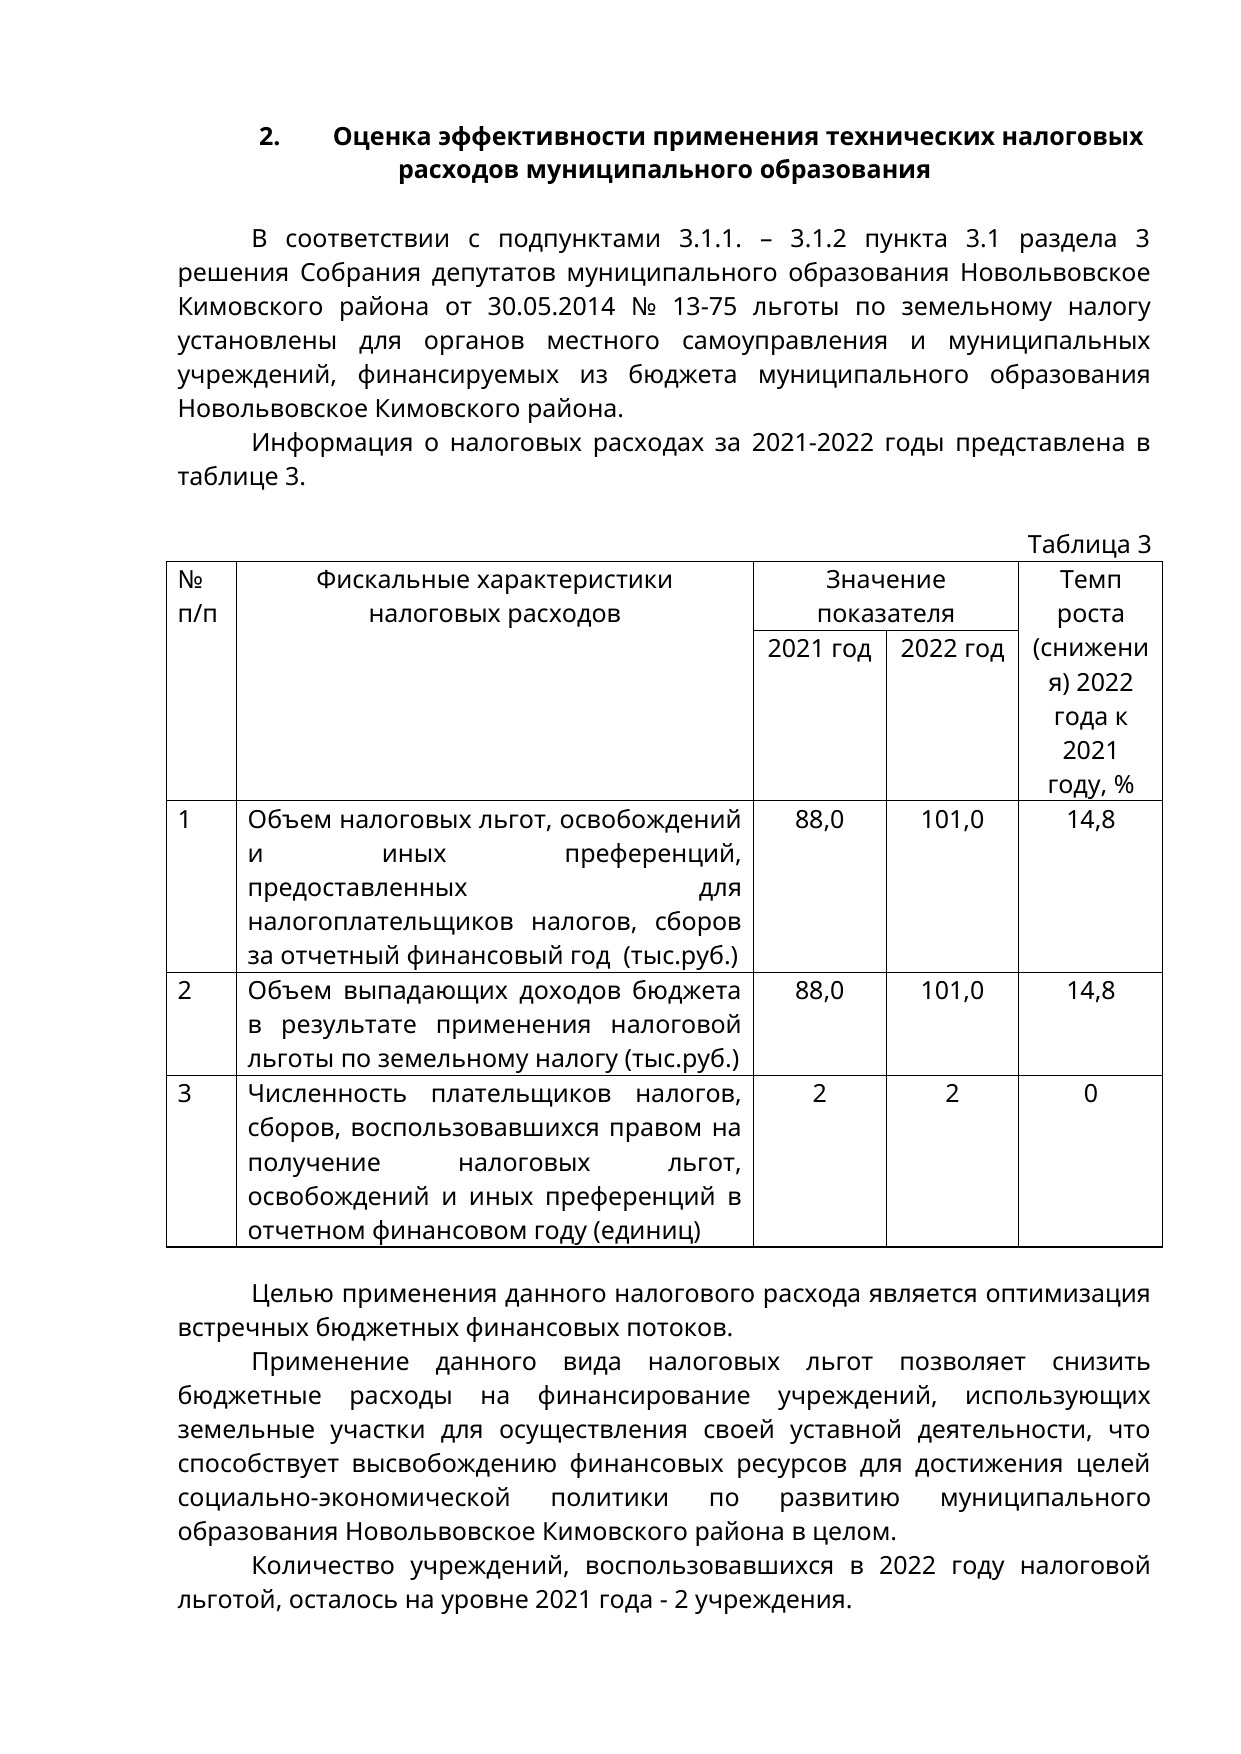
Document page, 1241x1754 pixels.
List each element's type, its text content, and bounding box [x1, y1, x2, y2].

table_header Фискальные характеристики налоговых расходов [237, 562, 753, 800]
table_cell 2 [167, 973, 236, 1075]
table_cell 0 [1019, 1076, 1162, 1246]
table_header Значение показателя [754, 562, 1018, 630]
table_header Темп роста (снижения) 2022 года к 2021 году, % [1019, 562, 1162, 800]
list Целью применения данного налогового расхода является оптимизация встречных бюджетных финансовых потоков. [177, 1275, 1152, 1343]
table_cell 2022 год [887, 631, 1018, 800]
table_cell 101,0 [887, 801, 1018, 972]
table_cell Объем выпадающих доходов бюджета в результате применения налоговой льготы по земельному налогу (тыс.руб.) [237, 973, 753, 1075]
table_cell 1 [167, 801, 236, 972]
list Количество учреждений, воспользовавшихся в 2022 году налоговой льготой, осталось на уровне 2021 года - 2 учреждения. [177, 1548, 1152, 1616]
table_cell 2 [887, 1076, 1018, 1246]
table_cell Численность плательщиков налогов, сборов, воспользовавшихся правом на получение налоговых льгот, освобождений и иных преференций в отчетном финансовом году (единиц) [237, 1076, 753, 1246]
table_header № п/п [167, 562, 236, 800]
table_cell 14,8 [1019, 801, 1162, 972]
table_cell 2 [754, 1076, 886, 1246]
text Таблица 3 [177, 527, 1152, 561]
list Оценка эффективности применения технических налоговых расходов муниципального образования [177, 118, 1152, 186]
text Информация о налоговых расходах за 2021-2022 годы представлена в таблице 3. [177, 425, 1152, 493]
list Применение данного вида налоговых льгот позволяет снизить бюджетные расходы на финансирование учреждений, использующих земельные участки для осуществления своей уставной деятельности, что способствует высвобождению финансовых ресурсов для достижения целей социально-экономической политики по развитию муниципального образования Новольвовское Кимовского района в целом. [177, 1343, 1152, 1548]
table_cell Объем налоговых льгот, освобождений и иных преференций, предоставленных для налогоплательщиков налогов, сборов за отчетный финансовый год (тыс.руб.) [237, 801, 753, 972]
table_cell 3 [167, 1076, 236, 1246]
table_cell 14,8 [1019, 973, 1162, 1075]
table_cell 101,0 [887, 973, 1018, 1075]
table_cell 2021 год [754, 631, 886, 800]
table_cell 88,0 [754, 973, 886, 1075]
text В соответствии с подпунктами 3.1.1. – 3.1.2 пункта 3.1 раздела 3 решения Собрания депутатов муниципального образования Новольвовское Кимовского района от 30.05.2014 № 13-75 льготы по земельному налогу установлены для органов местного самоуправления и муниципальных учреждений, финансируемых из бюджета муниципального образования Новольвовское Кимовского района. [177, 220, 1152, 425]
table_cell 88,0 [754, 801, 886, 972]
